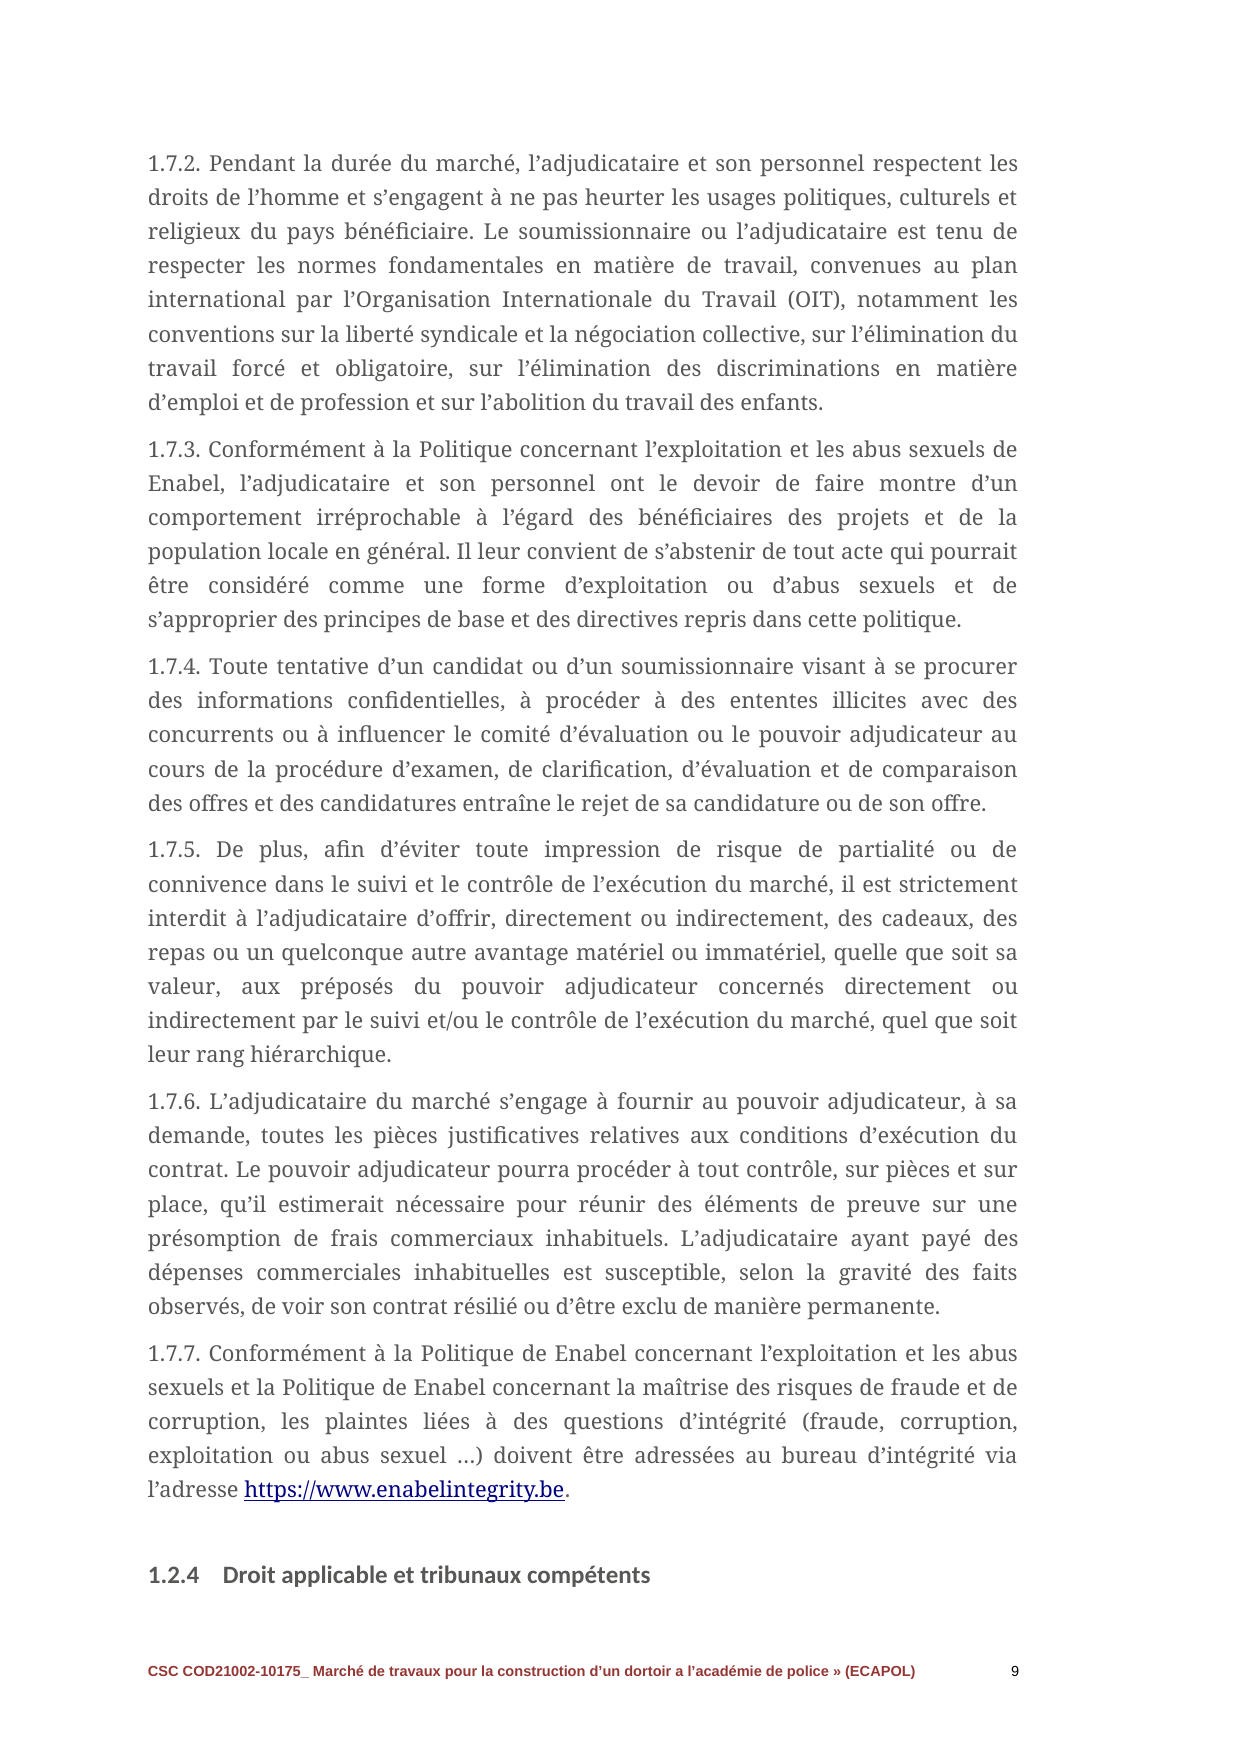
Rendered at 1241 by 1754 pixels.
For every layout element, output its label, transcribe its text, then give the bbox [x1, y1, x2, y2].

text 1.7.5. De plus, afin d’éviter toute impression de risque de partialité ou de connivence dans le suivi et le contrôle de l’exécution du marché, il est strictement interdit à l’adjudicataire d’offrir, directement ou indirectement, des cadeaux, des repas ou un quelconque autre avantage matériel ou immatériel, quelle que soit sa valeur, aux préposés du pouvoir adjudicateur concernés directement ou indirectement par le suivi et/ou le contrôle de l’exécution du marché, quel que soit leur rang hiérarchique. [148, 834, 1019, 1069]
subtitle Droit applicable et tribunaux compétents [148, 1559, 1019, 1590]
text 1.7.6. L’adjudicataire du marché s’engage à fournir au pouvoir adjudicateur, à sa demande, toutes les pièces justificatives relatives aux conditions d’exécution du contrat. Le pouvoir adjudicateur pourra procéder à tout contrôle, sur pièces et sur place, qu’il estimerait nécessaire pour réunir des éléments de preuve sur une présomption de frais commerciaux inhabituels. L’adjudicataire ayant payé des dépenses commerciales inhabituelles est susceptible, selon la gravité des faits observés, de voir son contrat résilié ou d’être exclu de manière permanente. [148, 1086, 1019, 1321]
text 1.7.7. Conformément à la Politique de Enabel concernant l’exploitation et les abus sexuels et la Politique de Enabel concernant la maîtrise des risques de fraude et de corruption, les plaintes liées à des questions d’intégrité (fraude, corruption, exploitation ou abus sexuel …) doivent être adressées au bureau d’intégrité via l’adresse https://www.enabelintegrity.be. [148, 1338, 1019, 1504]
text 1.7.4. Toute tentative d’un candidat ou d’un soumissionnaire visant à se procurer des informations confidentielles, à procéder à des ententes illicites avec des concurrents ou à influencer le comité d’évaluation ou le pouvoir adjudicateur au cours de la procédure d’examen, de clarification, d’évaluation et de comparaison des offres et des candidatures entraîne le rejet de sa candidature ou de son offre. [148, 651, 1019, 817]
text 1.7.3. Conformément à la Politique concernant l’exploitation et les abus sexuels de Enabel, l’adjudicataire et son personnel ont le devoir de faire montre d’un comportement irréprochable à l’égard des bénéficiaires des projets et de la population locale en général. Il leur convient de s’abstenir de tout acte qui pourrait être considéré comme une forme d’exploitation ou d’abus sexuels et de s’approprier des principes de base et des directives repris dans cette politique. [148, 433, 1019, 634]
text 1.7.2. Pendant la durée du marché, l’adjudicataire et son personnel respectent les droits de l’homme et s’engagent à ne pas heurter les usages politiques, culturels et religieux du pays bénéficiaire. Le soumissionnaire ou l’adjudicataire est tenu de respecter les normes fondamentales en matière de travail, convenues au plan international par l’Organisation Internationale du Travail (OIT), notamment les conventions sur la liberté syndicale et la négociation collective, sur l’élimination du travail forcé et obligatoire, sur l’élimination des discriminations en matière d’emploi et de profession et sur l’abolition du travail des enfants. [148, 148, 1019, 417]
